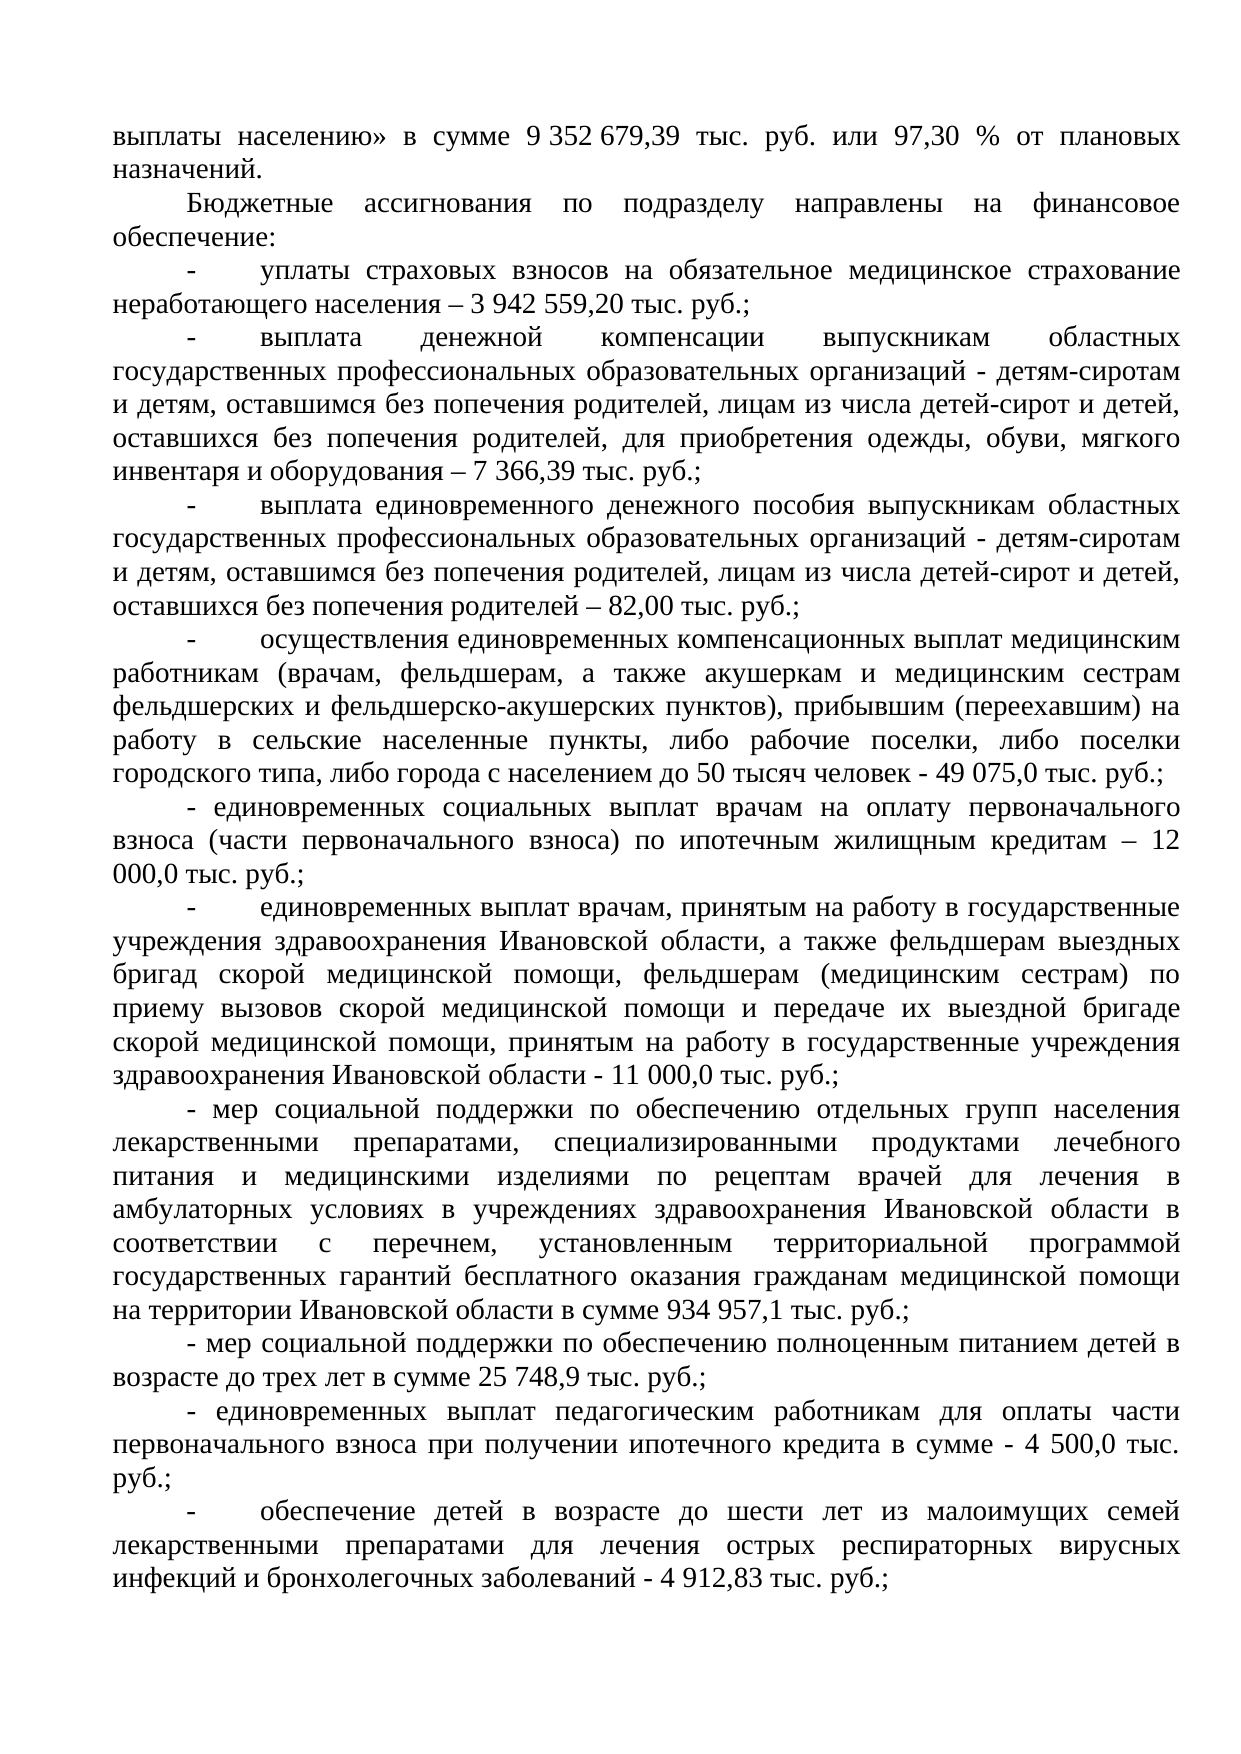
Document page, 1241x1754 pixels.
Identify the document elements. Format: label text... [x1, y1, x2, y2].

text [112, 118, 1181, 185]
text - мер социальной поддержки по обеспечению полноценным питанием детей в возрасте до трех лет в сумме 25 748,9 тыс. руб.; [112, 1326, 1181, 1393]
text - единовременных социальных выплат врачам на оплату первоначального взноса (части первоначального взноса) по ипотечным жилищным кредитам – 12 000,0 тыс. руб.; [112, 789, 1181, 889]
text - уплаты страховых взносов на обязательное медицинское страхование неработающего населения – 3 942 559,20 тыс. руб.; [112, 252, 1181, 319]
text - единовременных выплат врачам, принятым на работу в государственные учреждения здравоохранения Ивановской области, а также фельдшерам выездных бригад скорой медицинской помощи, фельдшерам (медицинским сестрам) по приему вызовов скорой медицинской помощи и передаче их выездной бригаде скорой медицинской помощи, принятым на работу в государственные учреждения здравоохранения Ивановской области - 11 000,0 тыс. руб.; [112, 889, 1181, 1091]
text - выплата денежной компенсации выпускникам областных государственных профессиональных образовательных организаций - детям-сиротам и детям, оставшимся без попечения родителей, лицам из числа детей-сирот и детей, оставшихся без попечения родителей, для приобретения одежды, обуви, мягкого инвентаря и оборудования – 7 366,39 тыс. руб.; [112, 319, 1181, 487]
text - мер социальной поддержки по обеспечению отдельных групп населения лекарственными препаратами, специализированными продуктами лечебного питания и медицинскими изделиями по рецептам врачей для лечения в амбулаторных условиях в учреждениях здравоохранения Ивановской области в соответствии с перечнем, установленным территориальной программой государственных гарантий бесплатного оказания гражданам медицинской помощи на территории Ивановской области в сумме 934 957,1 тыс. руб.; [112, 1091, 1181, 1326]
text Бюджетные ассигнования по подразделу направлены на финансовое обеспечение: [112, 185, 1181, 252]
text - обеспечение детей в возрасте до шести лет из малоимущих семей лекарственными препаратами для лечения острых респираторных вирусных инфекций и бронхолегочных заболеваний - 4 912,83 тыс. руб.; [112, 1493, 1181, 1594]
text - осуществления единовременных компенсационных выплат медицинским работникам (врачам, фельдшерам, а также акушеркам и медицинским сестрам фельдшерских и фельдшерско-акушерских пунктов), прибывшим (переехавшим) на работу в сельские населенные пункты, либо рабочие поселки, либо поселки городского типа, либо города с населением до 50 тысяч человек - 49 075,0 тыс. руб.; [112, 621, 1181, 789]
text - выплата единовременного денежного пособия выпускникам областных государственных профессиональных образовательных организаций - детям-сиротам и детям, оставшимся без попечения родителей, лицам из числа детей-сирот и детей, оставшихся без попечения родителей – 82,00 тыс. руб.; [112, 487, 1181, 621]
text - единовременных выплат педагогическим работникам для оплаты части первоначального взноса при получении ипотечного кредита в сумме - 4 500,0 тыс. руб.; [112, 1393, 1181, 1493]
